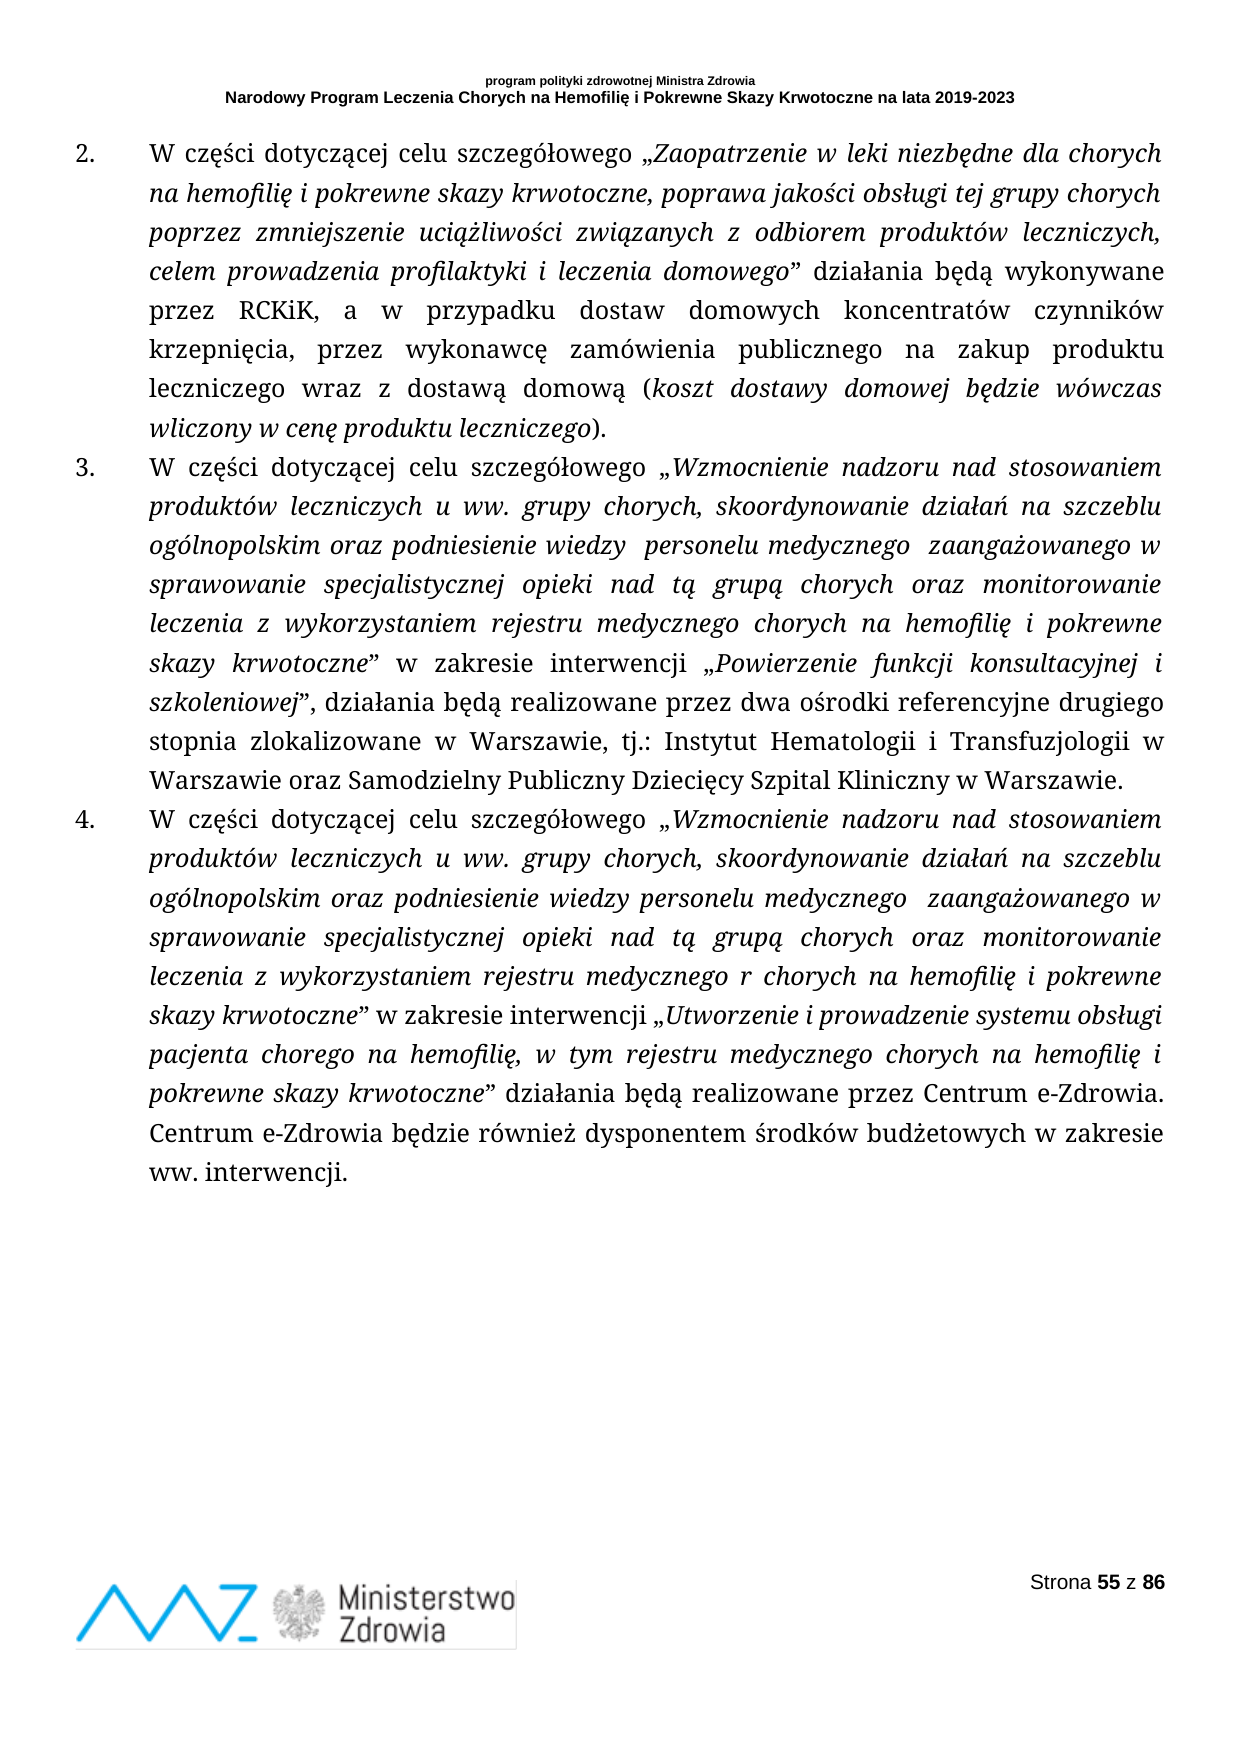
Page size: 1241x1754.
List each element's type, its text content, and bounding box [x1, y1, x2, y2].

list W części dotyczącej celu szczegółowego „Zaopatrzenie w leki niezbędne dla chorych na hemofilię i pokrewne skazy krwotoczne, poprawa jakości obsługi tej grupy chorych poprzez zmniejszenie uciążliwości związanych z odbiorem produktów leczniczych, celem prowadzenia profilaktyki i leczenia domowego” działania będą wykonywane przez RCKiK, a w przypadku dostaw domowych koncentratów czynników krzepnięcia, przez wykonawcę zamówienia publicznego na zakup produktu leczniczego wraz z dostawą domową (koszt dostawy domowej będzie wówczas wliczony w cenę produktu leczniczego). [75, 136, 1165, 444]
picture [75, 1580, 518, 1651]
list W części dotyczącej celu szczegółowego „Wzmocnienie nadzoru nad stosowaniem produktów leczniczych u ww. grupy chorych, skoordynowanie działań na szczeblu ogólnopolskim oraz podniesienie wiedzy personelu medycznego zaangażowanego w sprawowanie specjalistycznej opieki nad tą grupą chorych oraz monitorowanie leczenia z wykorzystaniem rejestru medycznego r chorych na hemofilię i pokrewne skazy krwotoczne” w zakresie interwencji „Utworzenie i prowadzenie systemu obsługi pacjenta chorego na hemofilię, w tym rejestru medycznego chorych na hemofilię i pokrewne skazy krwotoczne” działania będą realizowane przez Centrum e-Zdrowia. Centrum e-Zdrowia będzie również dysponentem środków budżetowych w zakresie ww. interwencji. [75, 802, 1165, 1188]
list W części dotyczącej celu szczegółowego „Wzmocnienie nadzoru nad stosowaniem produktów leczniczych u ww. grupy chorych, skoordynowanie działań na szczeblu ogólnopolskim oraz podniesienie wiedzy personelu medycznego zaangażowanego w sprawowanie specjalistycznej opieki nad tą grupą chorych oraz monitorowanie leczenia z wykorzystaniem rejestru medycznego chorych na hemofilię i pokrewne skazy krwotoczne” w zakresie interwencji „Powierzenie funkcji konsultacyjnej i szkoleniowej”, działania będą realizowane przez dwa ośrodki referencyjne drugiego stopnia zlokalizowane w Warszawie, tj.: Instytut Hematologii i Transfuzjologii w Warszawie oraz Samodzielny Publiczny Dziecięcy Szpital Kliniczny w Warszawie. [75, 449, 1165, 797]
